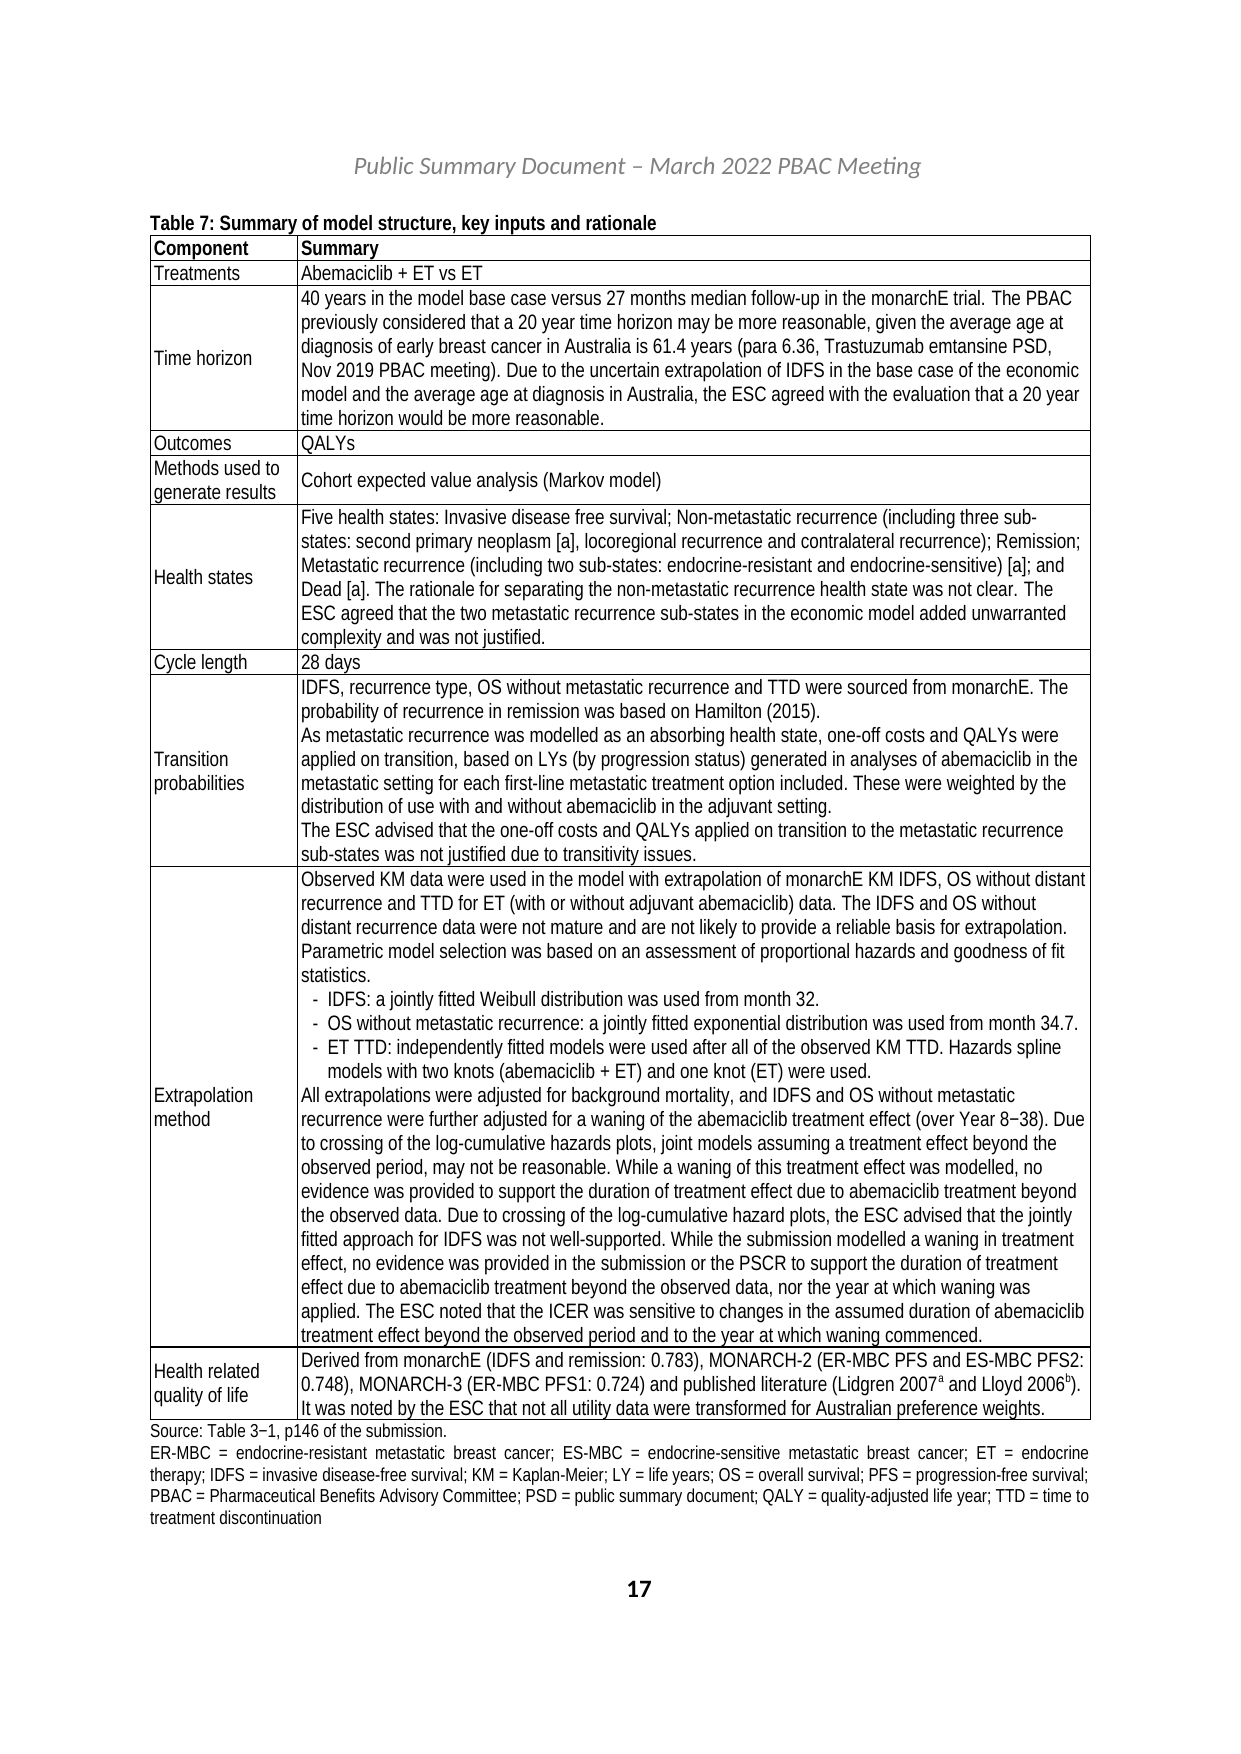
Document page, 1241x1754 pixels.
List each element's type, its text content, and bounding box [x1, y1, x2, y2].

table_cell Health states [151, 505, 297, 648]
table_cell Observed KM data were used in the model with extrapolation of monarchE KM IDFS, OS without distant recurrence and TTD for ET (with or without adjuvant abemaciclib) data. The IDFS and OS without distant recurrence data were not mature and are not likely to provide a reliable basis for extrapolation. Parametric model selection was based on an assessment of proportional hazards and goodness of fit statistics. IDFS: a jointly fitted Weibull distribution was used from month 32. OS without metastatic recurrence: a jointly fitted exponential distribution was used from month 34.7. ET TTD: independently fitted models were used after all of the observed KM TTD. Hazards spline models with two knots (abemaciclib + ET) and one knot (ET) were used. All extrapolations were adjusted for background mortality, and IDFS and OS without metastatic recurrence were further adjusted for a waning of the abemaciclib treatment effect (over Year 8−38). Due to crossing of the log-cumulative hazards plots, joint models assuming a treatment effect beyond the observed period, may not be reasonable. While a waning of this treatment effect was modelled, no evidence was provided to support the duration of treatment effect due to abemaciclib treatment beyond the observed data. Due to crossing of the log-cumulative hazard plots, the ESC advised that the jointly fitted approach for IDFS was not well-supported. While the submission modelled a waning in treatment effect, no evidence was provided in the submission or the PSCR to support the duration of treatment effect due to abemaciclib treatment beyond the observed data, nor the year at which waning was applied. The ESC noted that the ICER was sensitive to changes in the assumed duration of abemaciclib treatment effect beyond the observed period and to the year at which waning commenced. [298, 867, 1090, 1346]
table_cell Cohort expected value analysis (Markov model) [298, 456, 1090, 504]
table_cell Health related quality of life [151, 1348, 297, 1419]
table_cell Five health states: Invasive disease free survival; Non-metastatic recurrence (including three sub-states: second primary neoplasm [a], locoregional recurrence and contralateral recurrence); Remission; Metastatic recurrence (including two sub-states: endocrine-resistant and endocrine-sensitive) [a]; and Dead [a]. The rationale for separating the non-metastatic recurrence health state was not clear. The ESC agreed that the two metastatic recurrence sub-states in the economic model added unwarranted complexity and was not justified. [298, 505, 1090, 648]
table_cell Transition probabilities [151, 675, 297, 866]
text ER-MBC = endocrine-resistant metastatic breast cancer; ES-MBC = endocrine-sensitive metastatic breast cancer; ET = endocrine therapy; IDFS = invasive disease-free survival; KM = Kaplan-Meier; LY = life years; OS = overall survival; PFS = progression-free survival; PBAC = Pharmaceutical Benefits Advisory Committee; PSD = public summary document; QALY = quality-adjusted life year; TTD = time to treatment discontinuation [150, 1442, 1090, 1528]
table_cell Treatments [151, 261, 297, 285]
table_cell 40 years in the model base case versus 27 months median follow-up in the monarchE trial. The PBAC previously considered that a 20 year time horizon may be more reasonable, given the average age at diagnosis of early breast cancer in Australia is 61.4 years (para 6.36, Trastuzumab emtansine PSD, Nov 2019 PBAC meeting). Due to the uncertain extrapolation of IDFS in the base case of the economic model and the average age at diagnosis in Australia, the ESC agreed with the evaluation that a 20 year time horizon would be more reasonable. [298, 286, 1090, 430]
table_header Component [151, 236, 297, 260]
table_cell Outcomes [151, 431, 297, 455]
table_cell Cycle length [151, 650, 297, 673]
table_header Summary [298, 236, 1090, 260]
table_cell Abemaciclib + ET vs ET [298, 261, 1090, 285]
table_cell Extrapolation method [151, 867, 297, 1346]
table_cell QALYs [298, 431, 1090, 455]
table_cell 28 days [298, 650, 1090, 673]
table_cell Derived from monarchE (IDFS and remission: 0.783), MONARCH-2 (ER-MBC PFS and ES-MBC PFS2: 0.748), MONARCH-3 (ER-MBC PFS1: 0.724) and published literature (Lidgren 2007a and Lloyd 2006b). It was noted by the ESC that not all utility data were transformed for Australian preference weights. [298, 1348, 1090, 1419]
table_cell Methods used to generate results [151, 456, 297, 504]
table_cell IDFS, recurrence type, OS without metastatic recurrence and TTD were sourced from monarchE. The probability of recurrence in remission was based on Hamilton (2015). As metastatic recurrence was modelled as an absorbing health state, one-off costs and QALYs were applied on transition, based on LYs (by progression status) generated in analyses of abemaciclib in the metastatic setting for each first-line metastatic treatment option included. These were weighted by the distribution of use with and without abemaciclib in the adjuvant setting. The ESC advised that the one-off costs and QALYs applied on transition to the metastatic recurrence sub-states was not justified due to transitivity issues. [298, 675, 1090, 866]
table_cell Time horizon [151, 286, 297, 430]
text Source: Table 3−1, p146 of the submission. [150, 1420, 1090, 1442]
